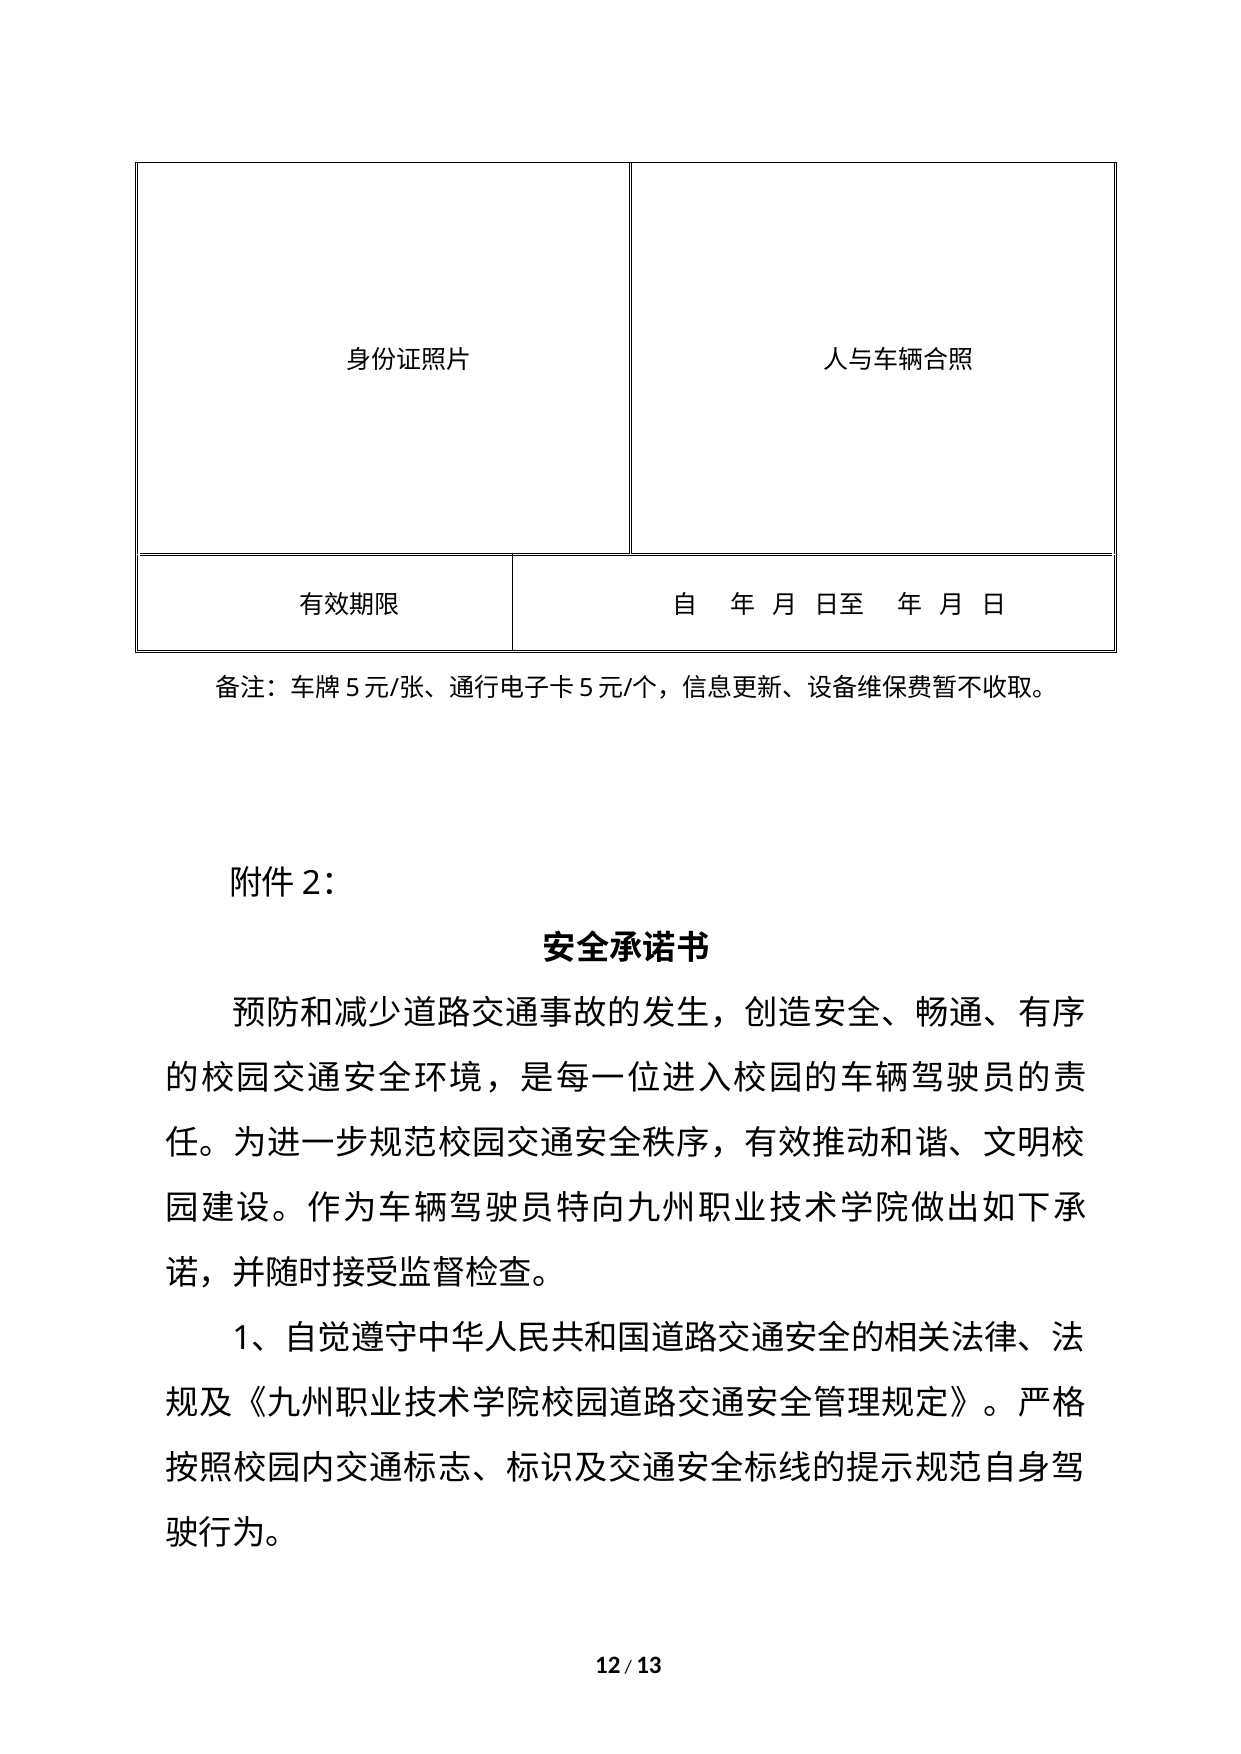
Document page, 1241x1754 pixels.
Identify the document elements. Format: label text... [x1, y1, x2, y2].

table_cell 有效期限 [136, 553, 512, 650]
text 1、自觉遵守中华人民共和国道路交通安全的相关法律、法规及《九州职业技术学院校园道路交通安全管理规定》。严格按照校园内交通标志、标识及交通安全标线的提示规范自身驾驶行为。 [165, 1303, 1087, 1563]
table_cell 自 年 月 日至 年 月 日 [513, 553, 1116, 650]
table_cell 人与车辆合照 [632, 163, 1114, 553]
text 安全承诺书 [165, 913, 1087, 978]
text 备注：车牌5元/张、通行电子卡5元/个，信息更新、设备维保费暂不收取。 [165, 653, 1087, 718]
text 附件2： [165, 848, 1087, 913]
table_cell 身份证照片 [138, 163, 629, 553]
text 预防和减少道路交通事故的发生，创造安全、畅通、有序的校园交通安全环境，是每一位进入校园的车辆驾驶员的责任。为进一步规范校园交通安全秩序，有效推动和谐、文明校园建设。作为车辆驾驶员特向九州职业技术学院做出如下承诺，并随时接受监督检查。 [165, 978, 1087, 1303]
